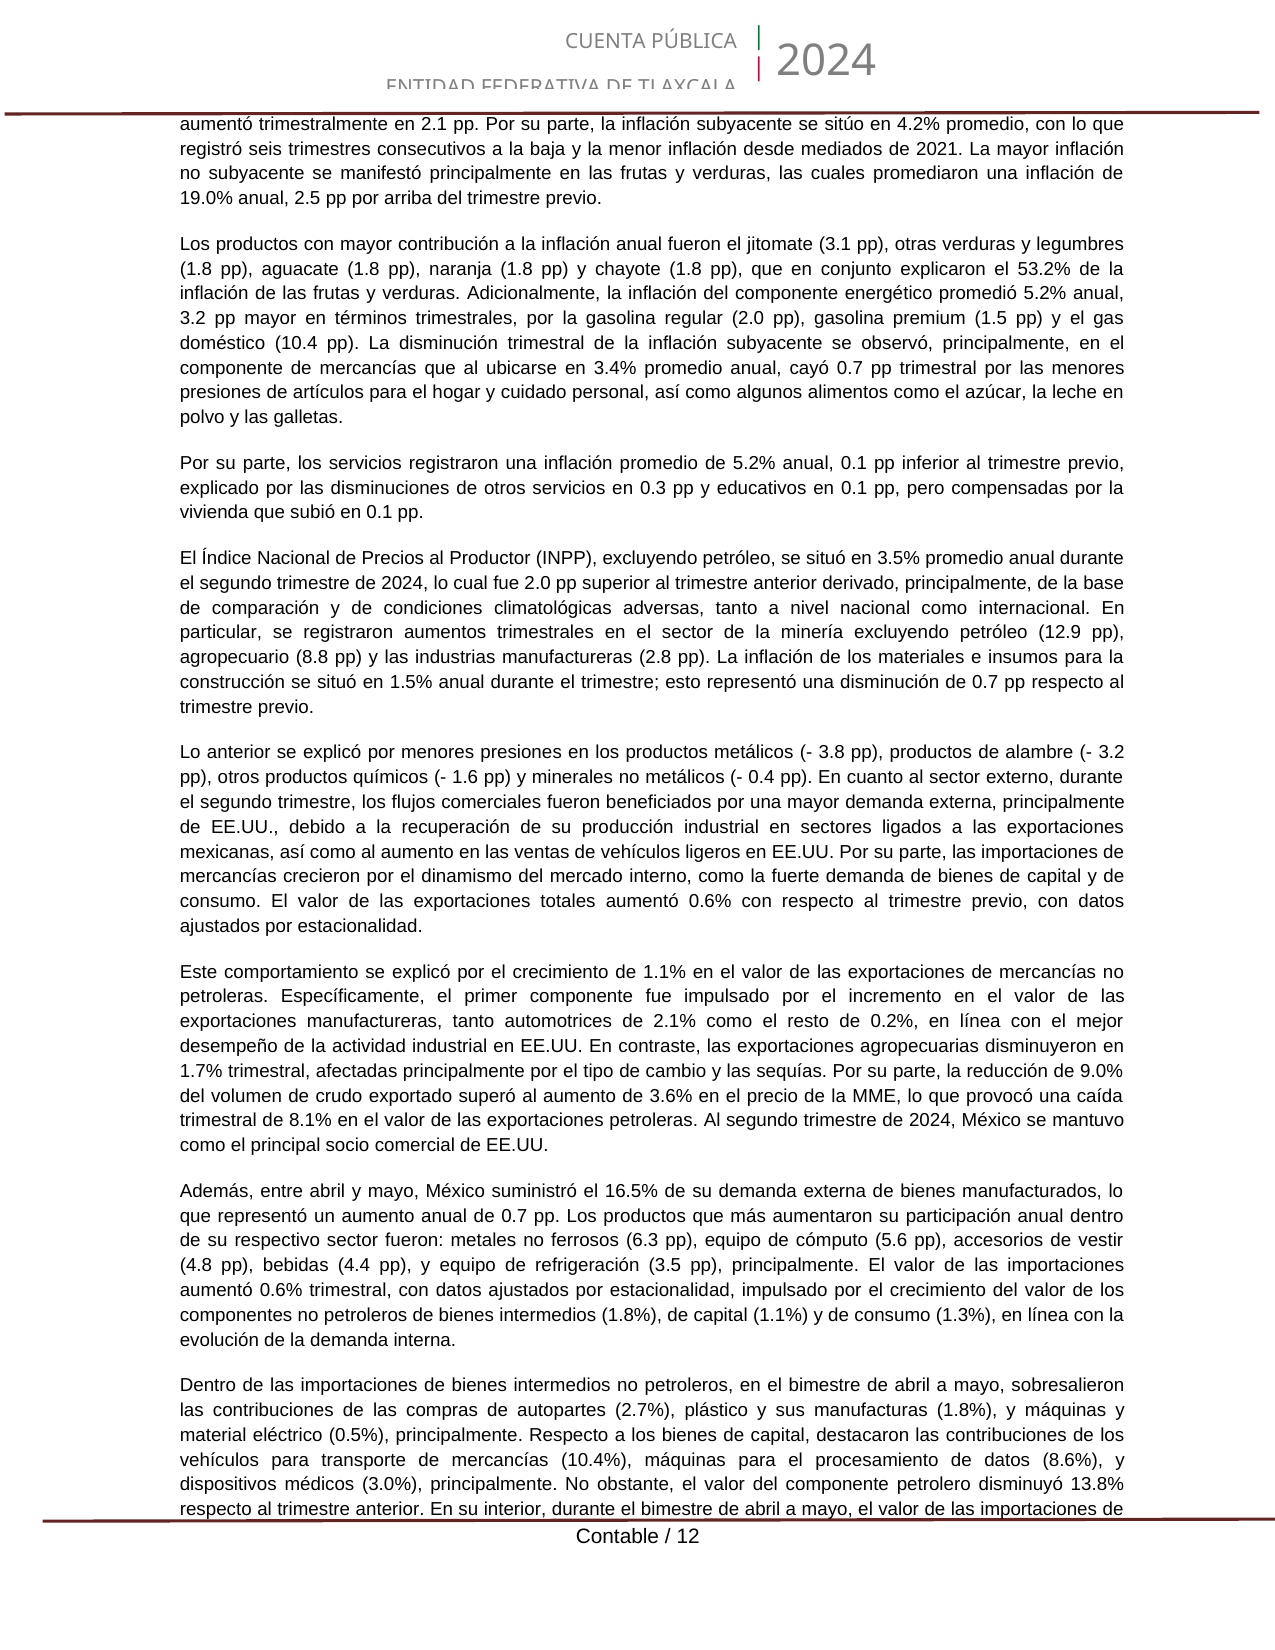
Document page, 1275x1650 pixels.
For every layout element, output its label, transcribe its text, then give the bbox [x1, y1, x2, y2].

text Los productos con mayor contribución a la inflación anual fueron el jitomate (3.1 pp), otras verduras y legumbres (1.8 pp), aguacate (1.8 pp), naranja (1.8 pp) y chayote (1.8 pp), que en conjunto explicaron el 53.2% de la inflación de las frutas y verduras. Adicionalmente, la inflación del componente energético promedió 5.2% anual, 3.2 pp mayor en términos trimestrales, por la gasolina regular (2.0 pp), gasolina premium (1.5 pp) y el gas doméstico (10.4 pp). La disminución trimestral de la inflación subyacente se observó, principalmente, en el componente de mercancías que al ubicarse en 3.4% promedio anual, cayó 0.7 pp trimestral por las menores presiones de artículos para el hogar y cuidado personal, así como algunos alimentos como el azúcar, la leche en polvo y las galletas. [179, 232, 1125, 428]
text El Índice Nacional de Precios al Productor (INPP), excluyendo petróleo, se situó en 3.5% promedio anual durante el segundo trimestre de 2024, lo cual fue 2.0 pp superior al trimestre anterior derivado, principalmente, de la base de comparación y de condiciones climatológicas adversas, tanto a nivel nacional como internacional. En particular, se registraron aumentos trimestrales en el sector de la minería excluyendo petróleo (12.9 pp), agropecuario (8.8 pp) y las industrias manufactureras (2.8 pp). La inflación de los materiales e insumos para la construcción se situó en 1.5% anual durante el trimestre; esto representó una disminución de 0.7 pp respecto al trimestre previo. [179, 547, 1125, 717]
text Por su parte, los servicios registraron una inflación promedio de 5.2% anual, 0.1 pp inferior al trimestre previo, explicado por las disminuciones de otros servicios en 0.3 pp y educativos en 0.1 pp, pero compensadas por la vivienda que subió en 0.1 pp. [179, 452, 1125, 523]
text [179, 1374, 1125, 1519]
text Lo anterior se explicó por menores presiones en los productos metálicos (- 3.8 pp), productos de alambre (- 3.2 pp), otros productos químicos (- 1.6 pp) y minerales no metálicos (- 0.4 pp). En cuanto al sector externo, durante el segundo trimestre, los flujos comerciales fueron beneficiados por una mayor demanda externa, principalmente de EE.UU., debido a la recuperación de su producción industrial en sectores ligados a las exportaciones mexicanas, así como al aumento en las ventas de vehículos ligeros en EE.UU. Por su parte, las importaciones de mercancías crecieron por el dinamismo del mercado interno, como la fuerte demanda de bienes de capital y de consumo. El valor de las exportaciones totales aumentó 0.6% con respecto al trimestre previo, con datos ajustados por estacionalidad. [179, 741, 1125, 936]
picture [751, 17, 772, 85]
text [179, 112, 1125, 208]
text Este comportamiento se explicó por el crecimiento de 1.1% en el valor de las exportaciones de mercancías no petroleras. Específicamente, el primer componente fue impulsado por el incremento en el valor de las exportaciones manufactureras, tanto automotrices de 2.1% como el resto de 0.2%, en línea con el mejor desempeño de la actividad industrial en EE.UU. En contraste, las exportaciones agropecuarias disminuyeron en 1.7% trimestral, afectadas principalmente por el tipo de cambio y las sequías. Por su parte, la reducción de 9.0% del volumen de crudo exportado superó al aumento de 3.6% en el precio de la MME, lo que provocó una caída trimestral de 8.1% en el valor de las exportaciones petroleras. Al segundo trimestre de 2024, México se mantuvo como el principal socio comercial de EE.UU. [179, 960, 1125, 1156]
text Además, entre abril y mayo, México suministró el 16.5% de su demanda externa de bienes manufacturados, lo que representó un aumento anual de 0.7 pp. Los productos que más aumentaron su participación anual dentro de su respectivo sector fueron: metales no ferrosos (6.3 pp), equipo de cómputo (5.6 pp), accesorios de vestir (4.8 pp), bebidas (4.4 pp), y equipo de refrigeración (3.5 pp), principalmente. El valor de las importaciones aumentó 0.6% trimestral, con datos ajustados por estacionalidad, impulsado por el crecimiento del valor de los componentes no petroleros de bienes intermedios (1.8%), de capital (1.1%) y de consumo (1.3%), en línea con la evolución de la demanda interna. [179, 1179, 1125, 1350]
